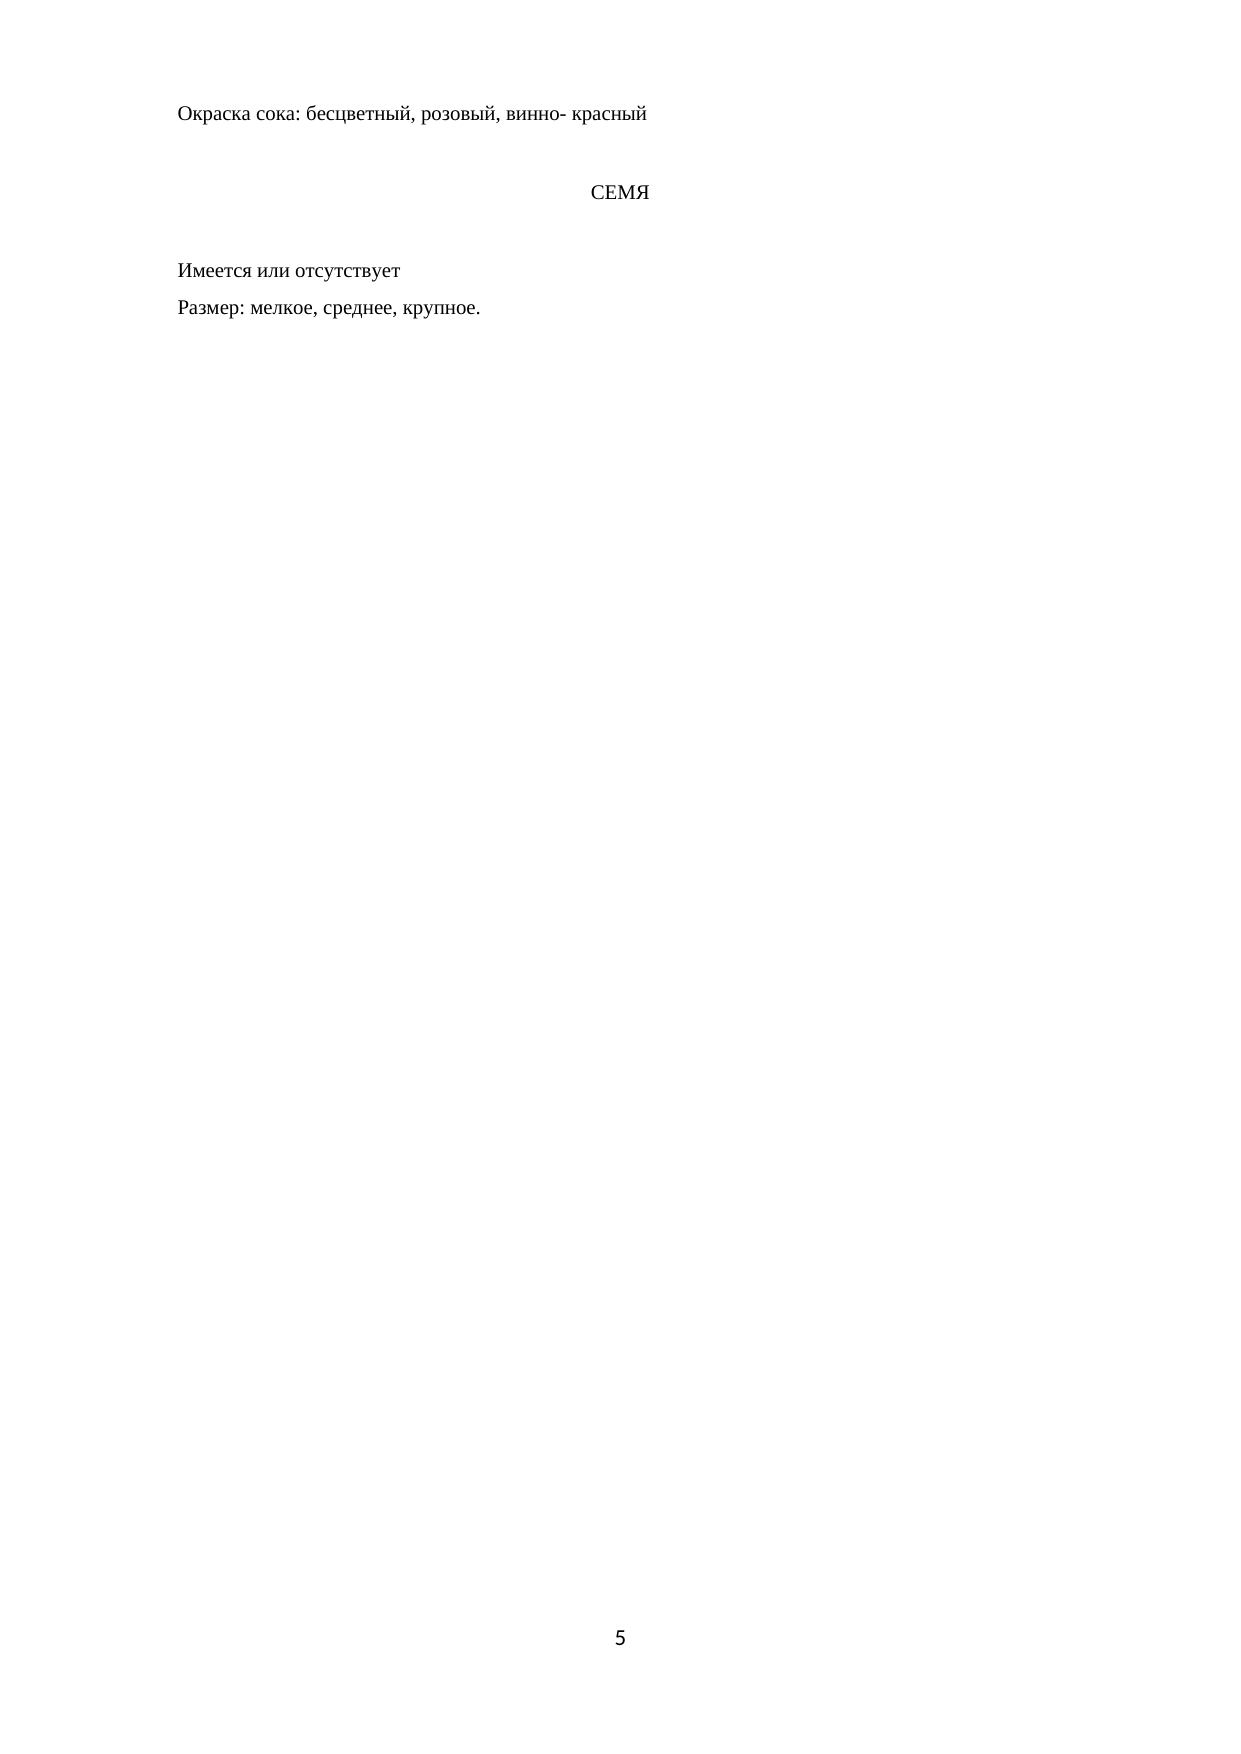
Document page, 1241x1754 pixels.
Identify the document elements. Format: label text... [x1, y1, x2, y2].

text СЕМЯ [118, 168, 1122, 207]
text Окраска сока: бесцветный, розовый, винно- красный [118, 89, 1122, 128]
text Имеется или отсутствует [118, 247, 1122, 284]
text Размер: мелкое, среднее, крупное. [118, 284, 1122, 322]
